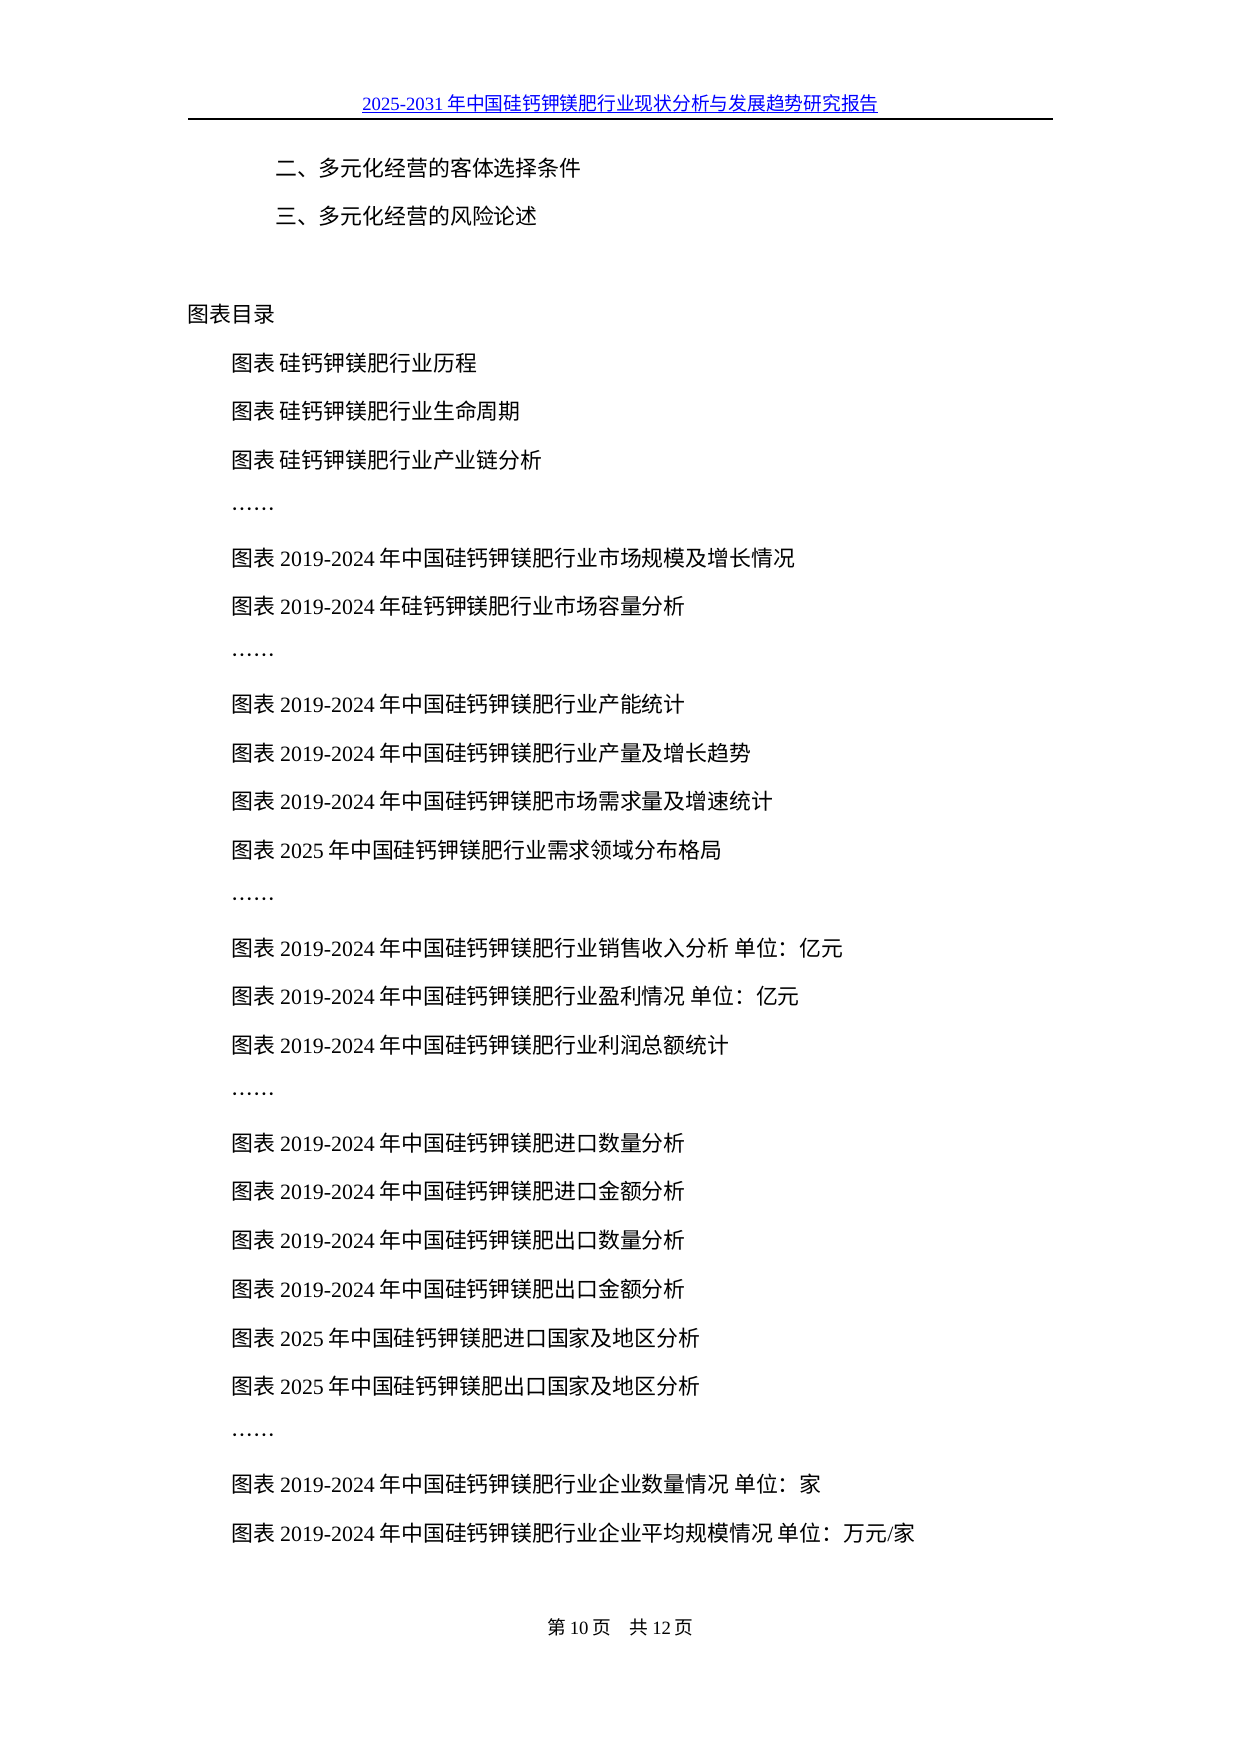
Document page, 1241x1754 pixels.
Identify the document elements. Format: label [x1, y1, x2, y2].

text [187, 150, 1053, 1548]
